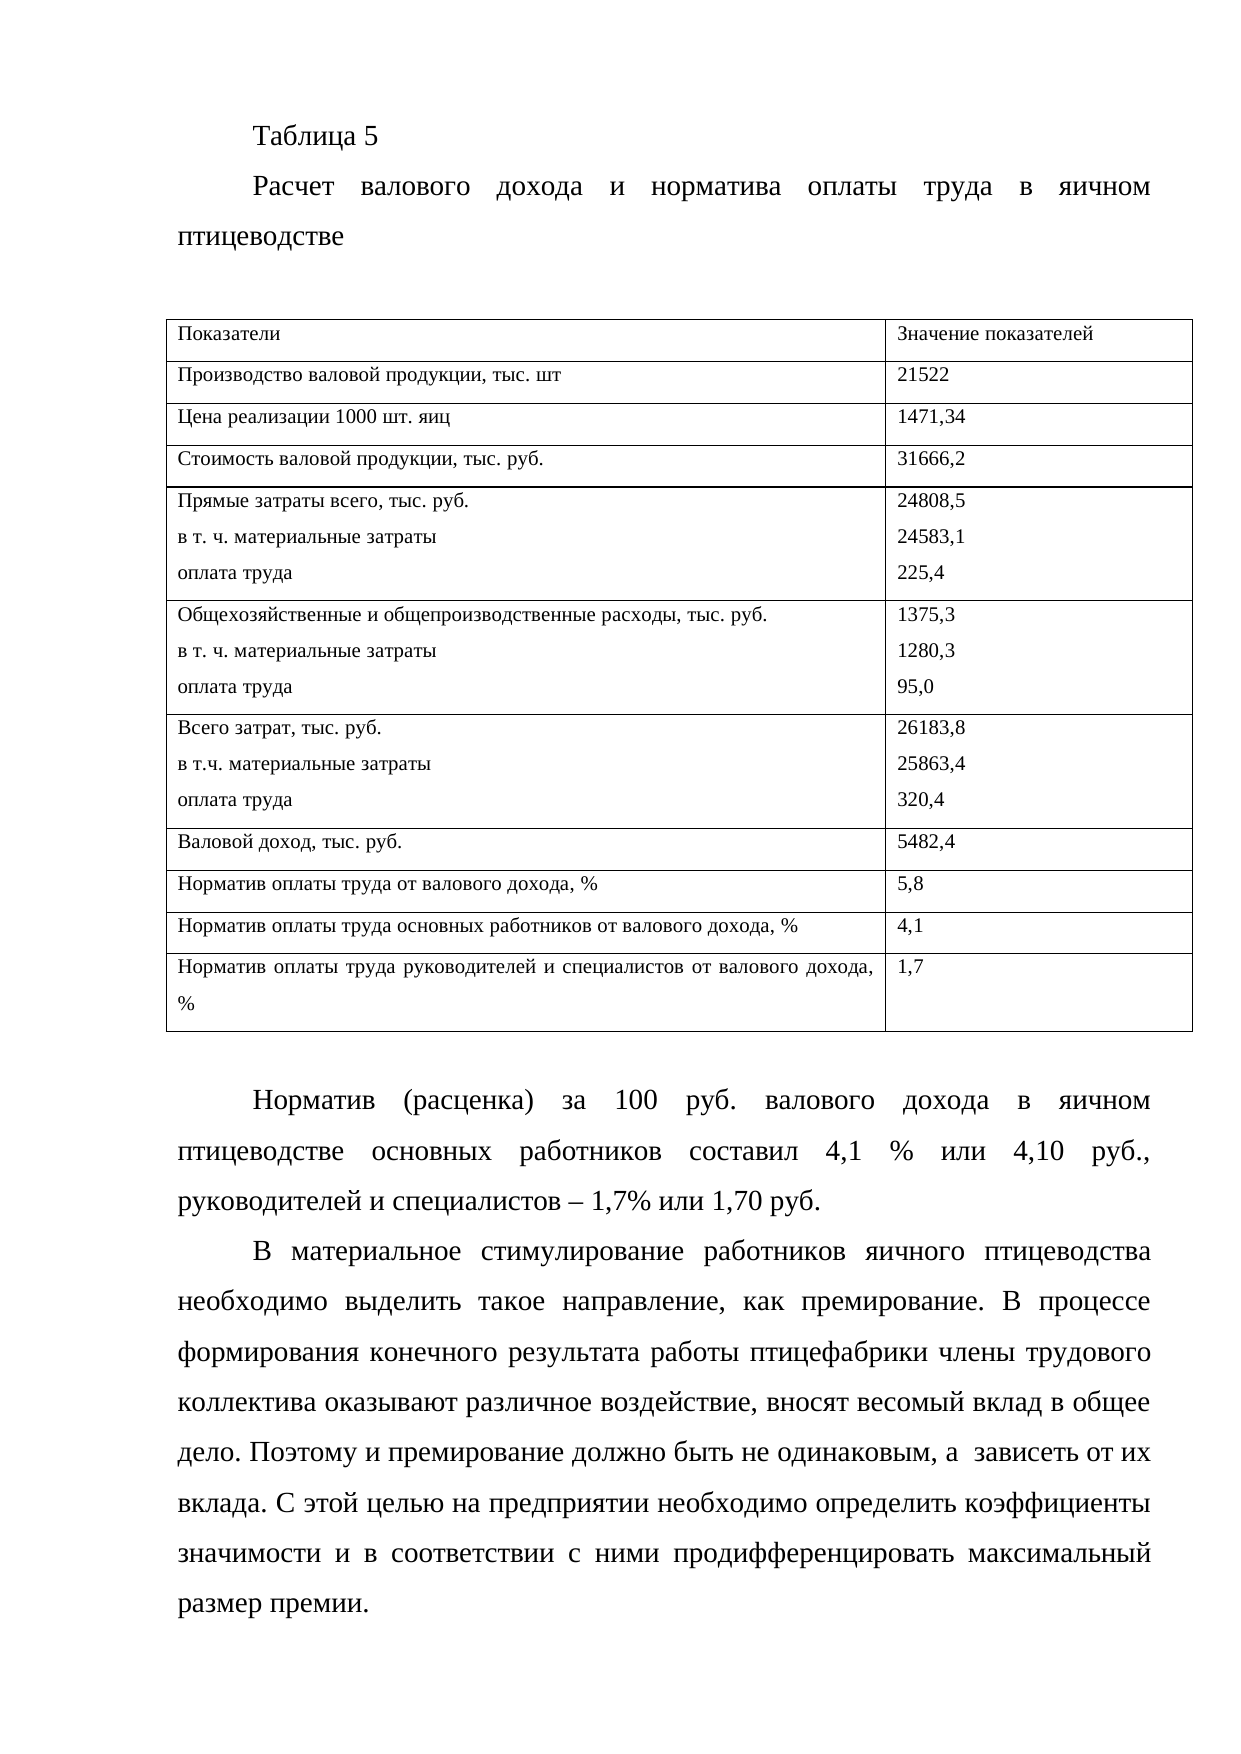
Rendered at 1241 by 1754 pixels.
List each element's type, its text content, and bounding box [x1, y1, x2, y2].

table_cell Цена реализации 1000 шт. яиц [167, 404, 885, 445]
table_cell 24808,5 24583,1 225,4 [886, 488, 1192, 600]
table_cell Норматив оплаты труда руководителей и специалистов от валового дохода, % [167, 954, 885, 1031]
table_cell 1471,34 [886, 404, 1192, 445]
table_cell 5482,4 [886, 829, 1192, 870]
text В материальное стимулирование работников яичного птицеводства необходимо выделить такое направление, как премирование. В процессе формирования конечного результата работы птицефабрики члены трудового коллектива оказывают различное воздействие, вносят весомый вклад в общее дело. Поэтому и премирование должно быть не одинаковым, а зависеть от их вклада. С этой целью на предприятии необходимо определить коэффициенты значимости и в соответствии с ними продифференцировать максимальный размер премии. [177, 1233, 1152, 1619]
table_cell Валовой доход, тыс. руб. [167, 829, 885, 870]
table_cell Всего затрат, тыс. руб. в т.ч. материальные затраты оплата труда [167, 715, 885, 828]
table_cell Стоимость валовой продукции, тыс. руб. [167, 446, 885, 486]
table_cell Прямые затраты всего, тыс. руб. в т. ч. материальные затраты оплата труда [167, 488, 885, 600]
text Расчет валового дохода и норматива оплаты труда в яичном птицеводстве [177, 168, 1152, 252]
table_cell 26183,8 25863,4 320,4 [886, 715, 1192, 828]
table_cell 5,8 [886, 871, 1192, 912]
text Таблица 5 [177, 118, 1152, 152]
table_cell Норматив оплаты труда от валового дохода, % [167, 871, 885, 912]
table_cell 4,1 [886, 913, 1192, 953]
table_cell 1375,3 1280,3 95,0 [886, 601, 1192, 714]
table_cell 1,7 [886, 954, 1192, 1031]
table_cell 31666,2 [886, 446, 1192, 486]
text Норматив (расценка) за 100 руб. валового дохода в яичном птицеводстве основных работников составил 4,1 % или 4,10 руб., руководителей и специалистов – 1,7% или 1,70 руб. [177, 1082, 1152, 1217]
table_cell 21522 [886, 362, 1192, 403]
table_header Значение показателей [886, 320, 1192, 361]
table_cell Норматив оплаты труда основных работников от валового дохода, % [167, 913, 885, 953]
table_cell Производство валовой продукции, тыс. шт [167, 362, 885, 403]
table_header Показатели [167, 320, 885, 361]
table_cell Общехозяйственные и общепроизводственные расходы, тыс. руб. в т. ч. материальные затраты оплата труда [167, 601, 885, 714]
